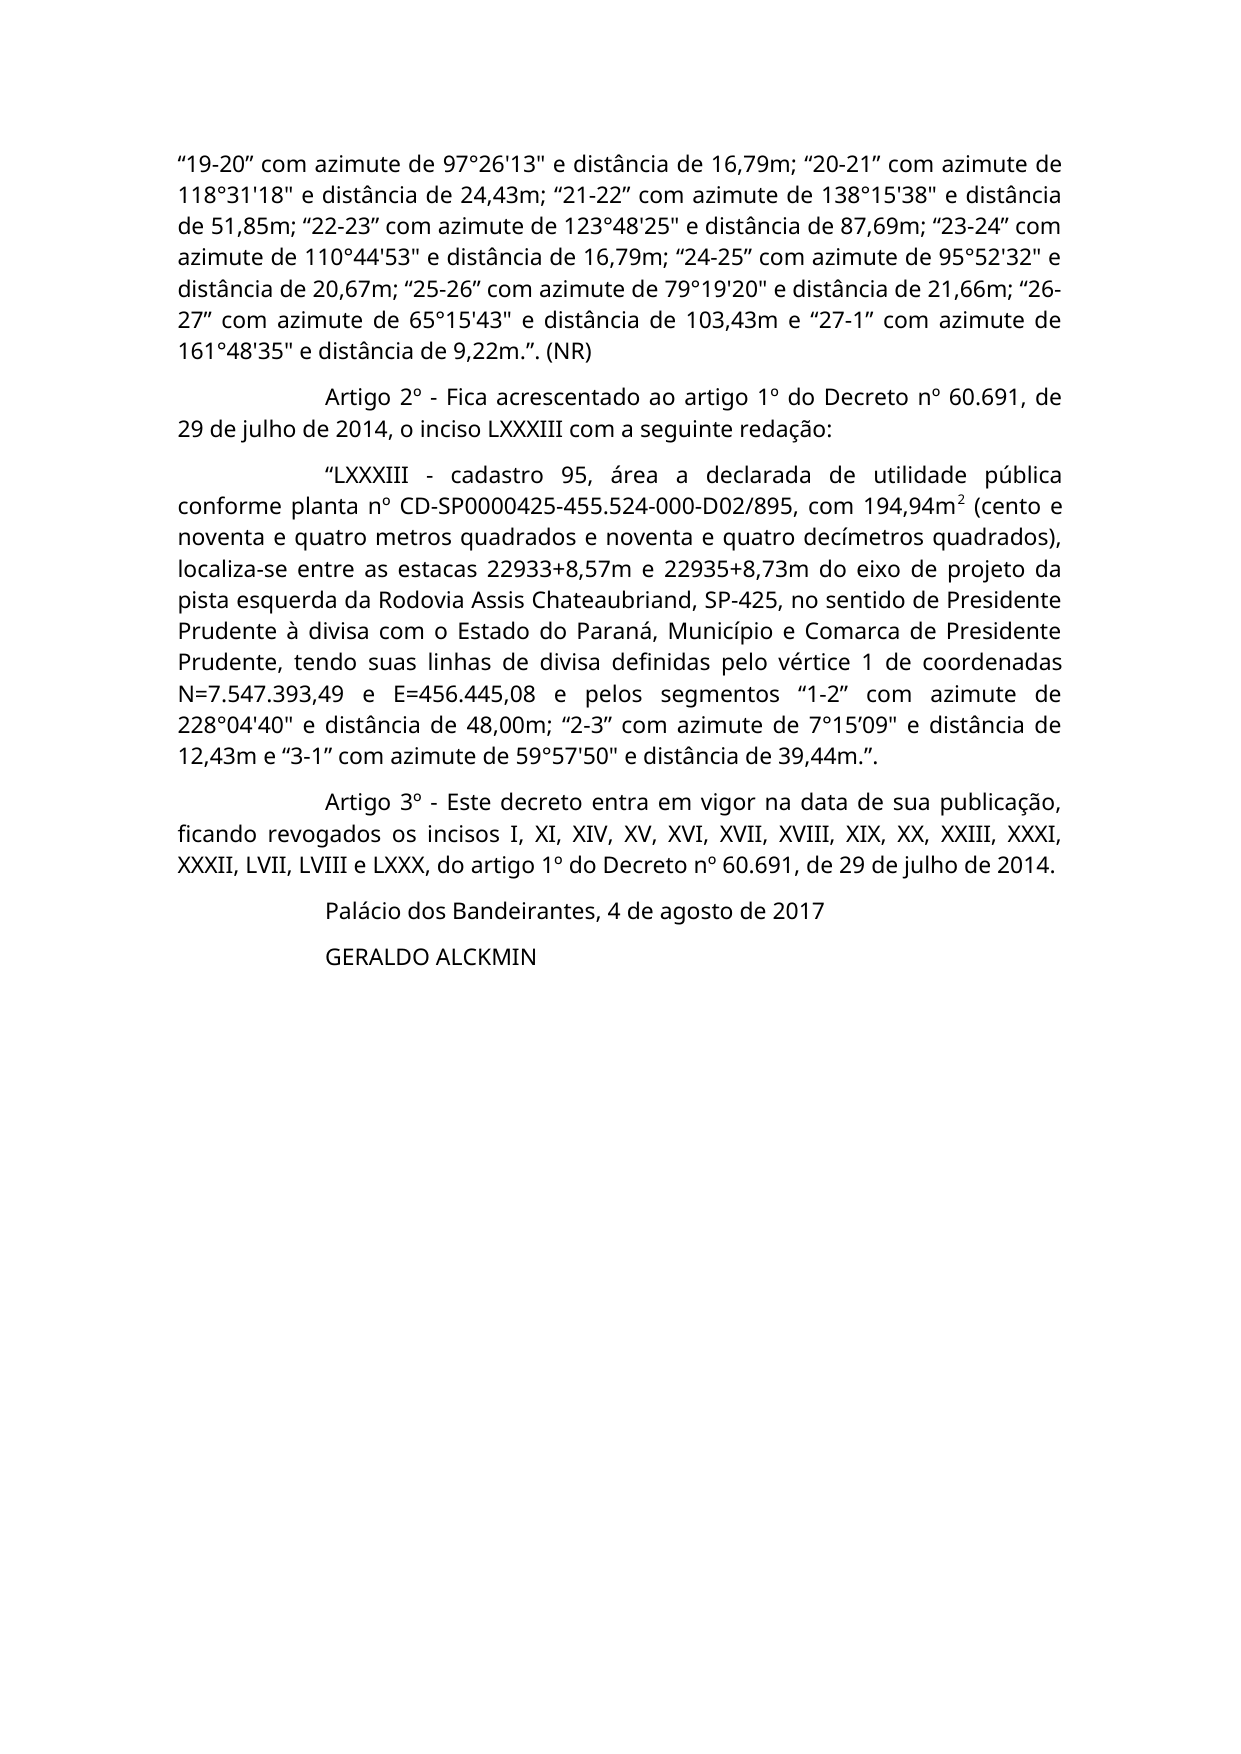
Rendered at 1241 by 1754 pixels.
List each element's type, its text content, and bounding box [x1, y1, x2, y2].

text Artigo 3º - Este decreto entra em vigor na data de sua publicação, ficando revogados os incisos I, XI, XIV, XV, XVI, XVII, XVIII, XIX, XX, XXIII, XXXI, XXXII, LVII, LVIII e LXXX, do artigo 1º do Decreto nº 60.691, de 29 de julho de 2014. [177, 786, 1063, 880]
text “LXXXIII - cadastro 95, área a declarada de utilidade pública conforme planta nº CD-SP0000425-455.524-000-D02/895, com 194,94m2 (cento e noventa e quatro metros quadrados e noventa e quatro decímetros quadrados), localiza-se entre as estacas 22933+8,57m e 22935+8,73m do eixo de projeto da pista esquerda da Rodovia Assis Chateaubriand, SP-425, no sentido de Presidente Prudente à divisa com o Estado do Paraná, Município e Comarca de Presidente Prudente, tendo suas linhas de divisa definidas pelo vértice 1 de coordenadas N=7.547.393,49 e E=456.445,08 e pelos segmentos “1-2” com azimute de 228°04'40" e distância de 48,00m; “2-3” com azimute de 7°15’09" e distância de 12,43m e “3-1” com azimute de 59°57'50" e distância de 39,44m.”. [177, 459, 1063, 771]
text GERALDO ALCKMIN [177, 941, 1063, 973]
text Artigo 2º - Fica acrescentado ao artigo 1º do Decreto nº 60.691, de 29 de julho de 2014, o inciso LXXXIII com a seguinte redação: [177, 381, 1063, 444]
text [177, 148, 1063, 366]
text Palácio dos Bandeirantes, 4 de agosto de 2017 [177, 895, 1063, 926]
